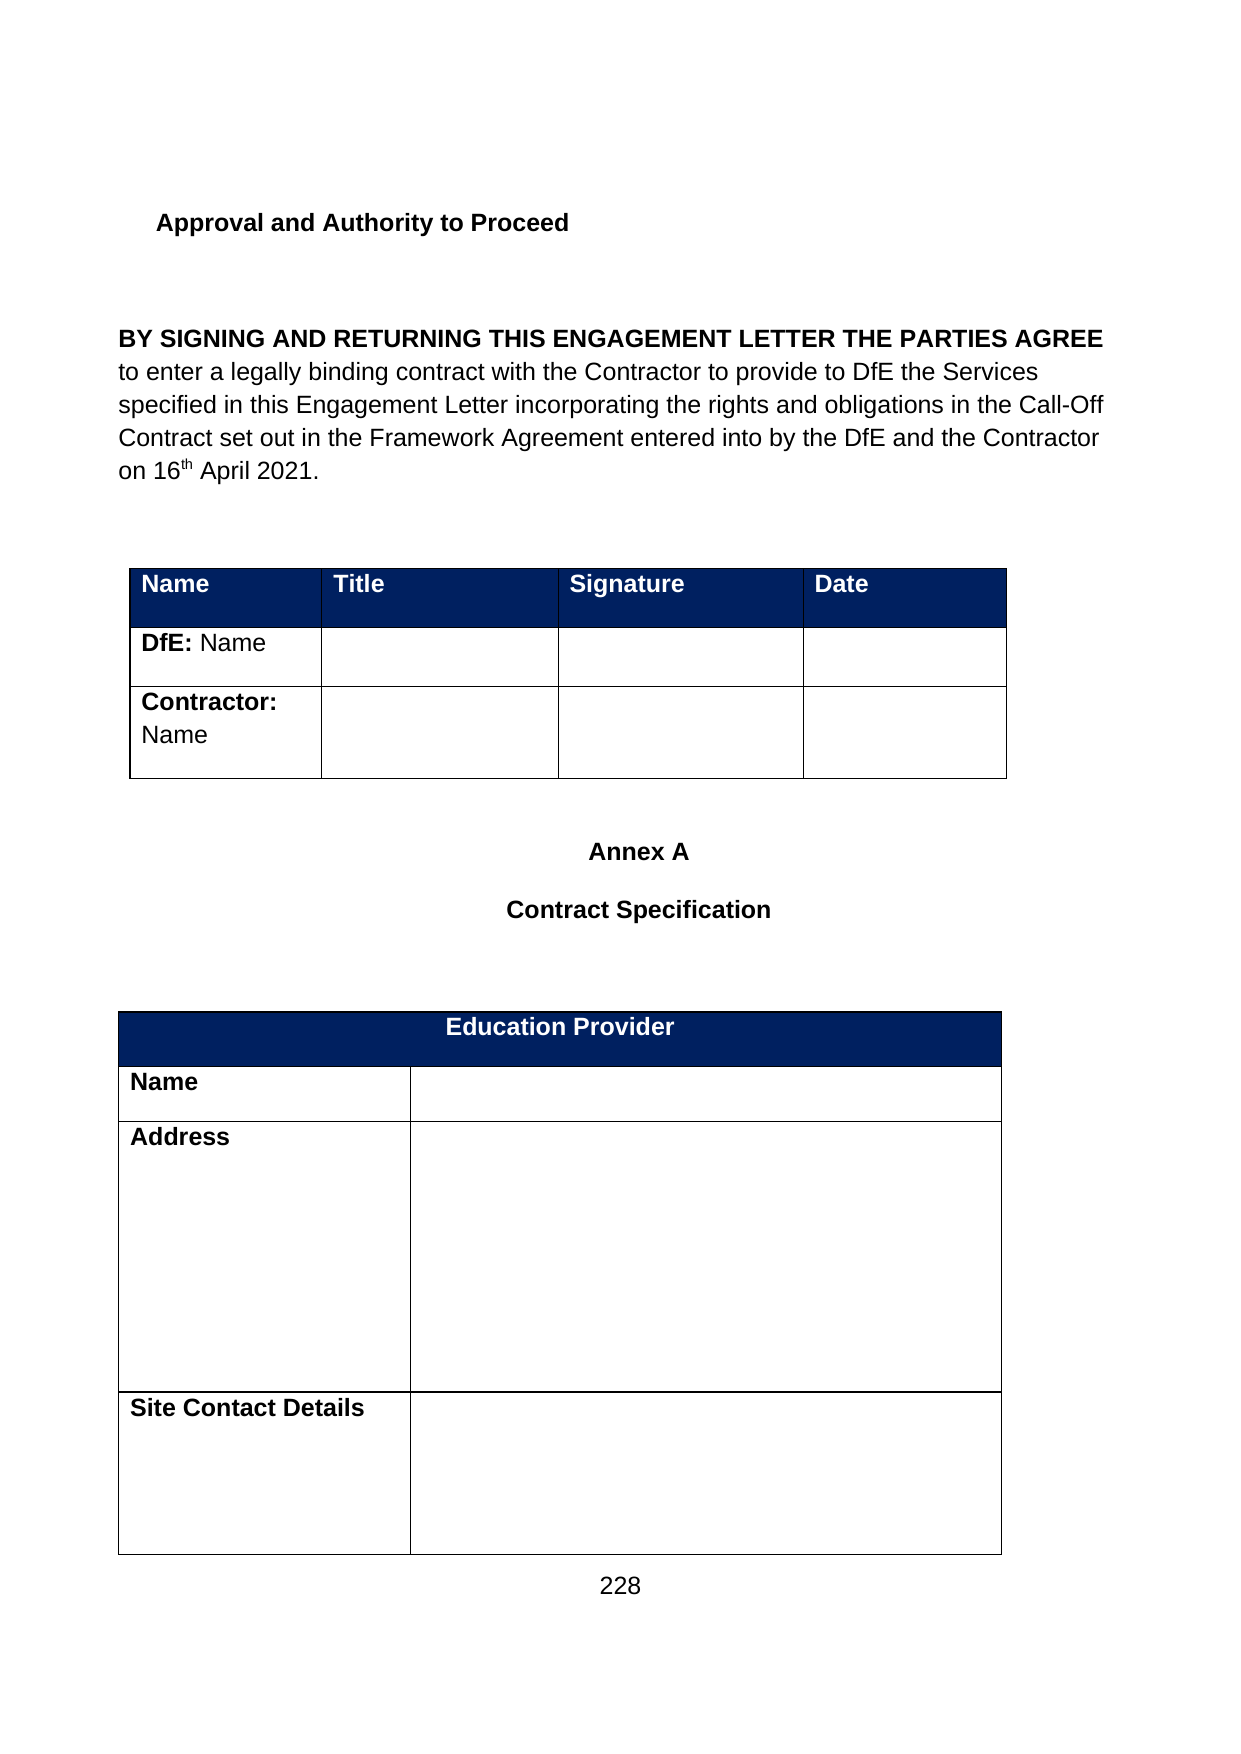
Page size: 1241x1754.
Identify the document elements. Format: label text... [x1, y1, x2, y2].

list Approval and Authority to Proceed [156, 208, 1122, 237]
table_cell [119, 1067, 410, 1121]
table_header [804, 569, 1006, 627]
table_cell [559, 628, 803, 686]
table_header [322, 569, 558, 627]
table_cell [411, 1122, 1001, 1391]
list Annex A [156, 837, 1122, 866]
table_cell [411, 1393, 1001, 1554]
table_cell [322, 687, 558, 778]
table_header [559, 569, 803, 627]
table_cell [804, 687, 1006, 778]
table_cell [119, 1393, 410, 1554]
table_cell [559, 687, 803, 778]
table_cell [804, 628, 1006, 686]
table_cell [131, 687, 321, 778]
list Contract Specification [156, 895, 1122, 924]
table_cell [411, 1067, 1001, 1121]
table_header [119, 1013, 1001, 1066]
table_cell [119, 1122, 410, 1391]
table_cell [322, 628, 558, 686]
text BY SIGNING AND RETURNING THIS ENGAGEMENT LETTER THE PARTIES AGREE to enter a legally binding contract with the Contractor to provide to DfE the Services specified in this Engagement Letter incorporating the rights and obligations in the Call-Off Contract set out in the Framework Agreement entered into by the DfE and the Contractor on 16th April 2021. [118, 324, 1122, 485]
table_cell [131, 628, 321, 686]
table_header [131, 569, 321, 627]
